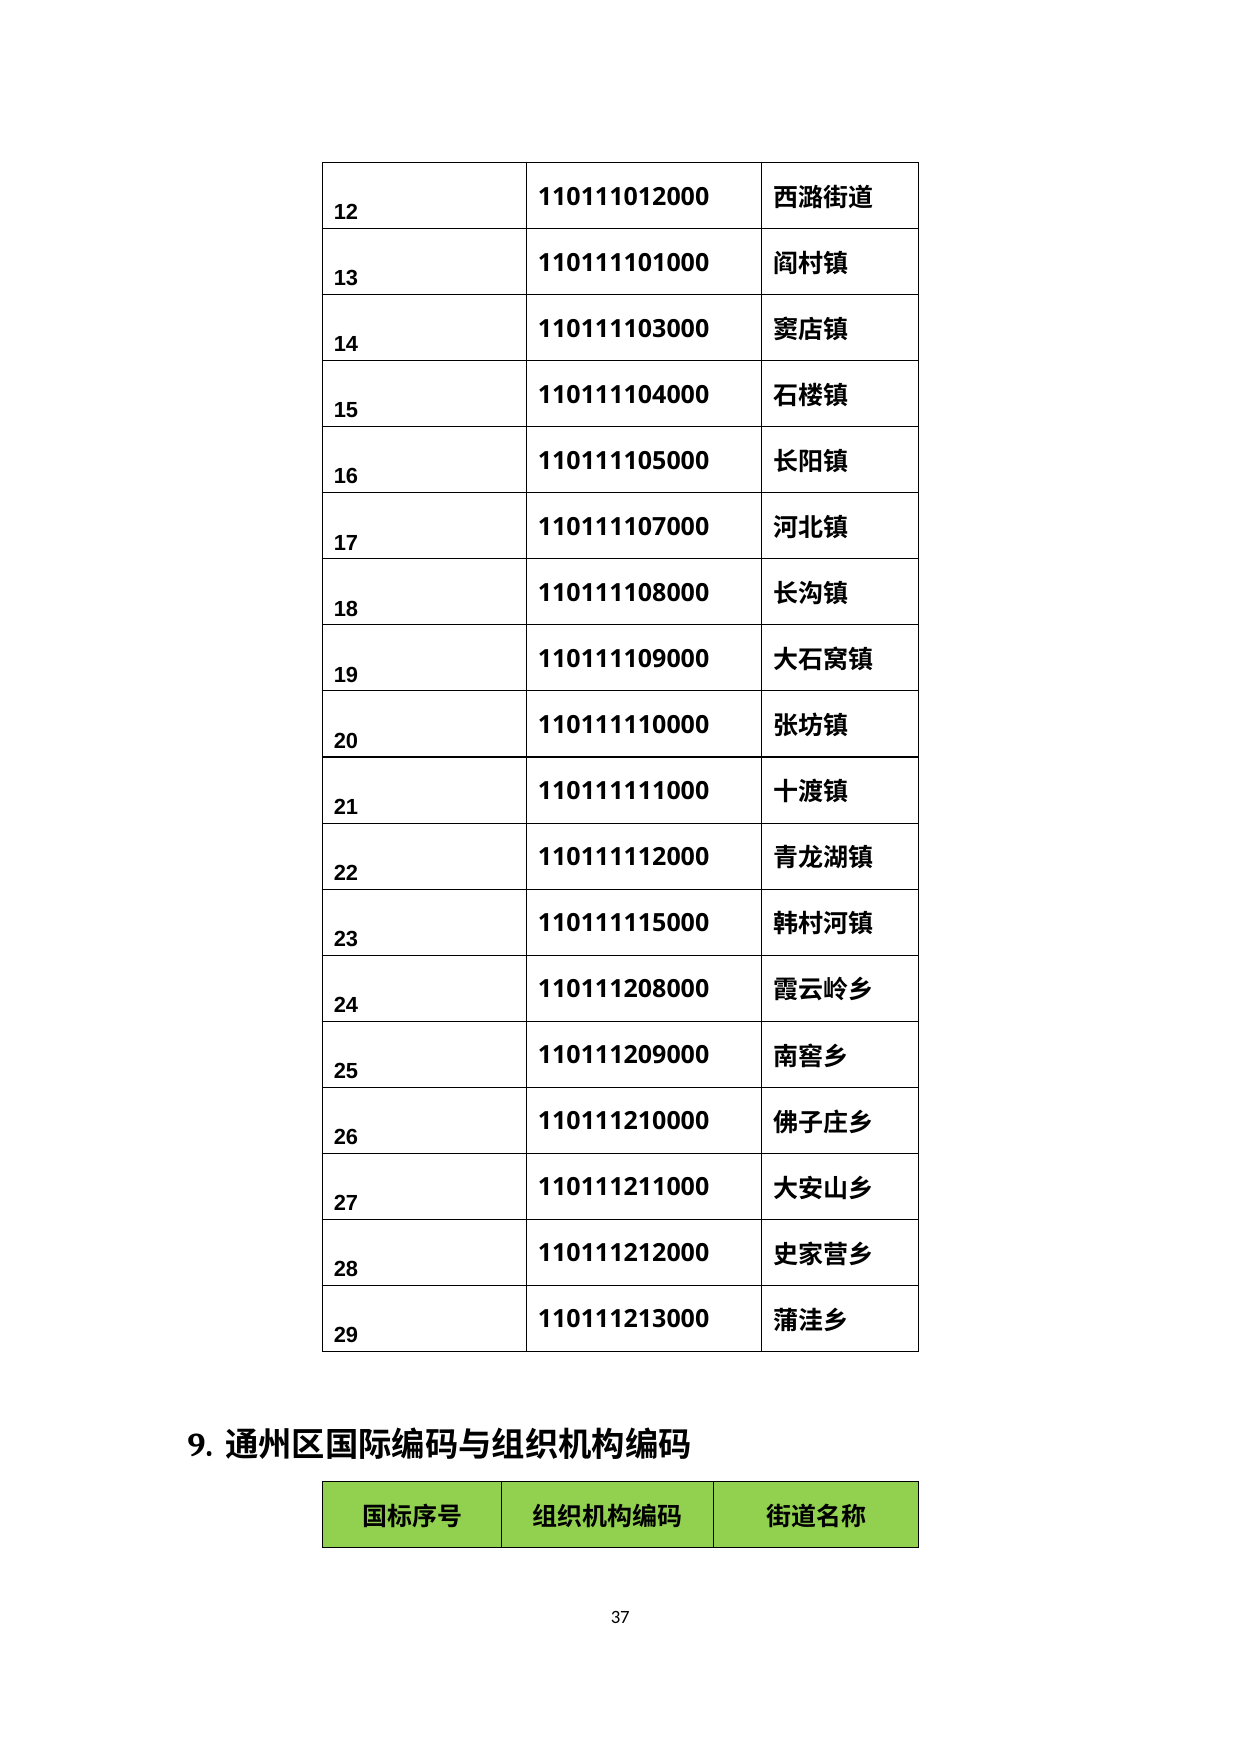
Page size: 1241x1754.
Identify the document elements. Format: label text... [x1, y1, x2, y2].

table_cell 南窖乡 [762, 1022, 918, 1087]
table_header 国标序号 [323, 1482, 501, 1547]
table_cell 110111103000 [527, 295, 761, 360]
table_cell 110111209000 [527, 1022, 761, 1087]
table_cell 28 [323, 1220, 526, 1285]
table_cell 110111111000 [527, 758, 761, 822]
table_cell 史家营乡 [762, 1220, 918, 1285]
table_cell 西潞街道 [762, 163, 918, 228]
table_cell 25 [323, 1022, 526, 1087]
table_cell 110111107000 [527, 493, 761, 558]
table_cell 110111105000 [527, 427, 761, 492]
table_cell 大石窝镇 [762, 625, 918, 690]
table_cell 110111110000 [527, 691, 761, 756]
table_cell 21 [323, 758, 526, 822]
table_cell 27 [323, 1154, 526, 1219]
table_cell 110111112000 [527, 824, 761, 888]
table_cell 17 [323, 493, 526, 558]
table_cell 110111213000 [527, 1286, 761, 1351]
table_cell 青龙湖镇 [762, 824, 918, 888]
table_cell 15 [323, 361, 526, 426]
table_header 街道名称 [714, 1482, 918, 1547]
table_cell 110111104000 [527, 361, 761, 426]
table_cell 110111212000 [527, 1220, 761, 1285]
table_cell 110111210000 [527, 1088, 761, 1153]
table_cell 河北镇 [762, 493, 918, 558]
table_cell 12 [323, 163, 526, 228]
table_cell 16 [323, 427, 526, 492]
table_cell 韩村河镇 [762, 890, 918, 954]
table_cell 19 [323, 625, 526, 690]
table_cell 110111115000 [527, 890, 761, 954]
table_cell 110111109000 [527, 625, 761, 690]
table_cell 24 [323, 956, 526, 1021]
table_cell 13 [323, 229, 526, 294]
table_cell 20 [323, 691, 526, 756]
table_cell 22 [323, 824, 526, 888]
table_cell 张坊镇 [762, 691, 918, 756]
table_cell 蒲洼乡 [762, 1286, 918, 1351]
table_cell 14 [323, 295, 526, 360]
table_cell 长阳镇 [762, 427, 918, 492]
table_cell 110111108000 [527, 559, 761, 624]
table_cell 阎村镇 [762, 229, 918, 294]
table_cell 110111012000 [527, 163, 761, 228]
table_cell 长沟镇 [762, 559, 918, 624]
table_cell 窦店镇 [762, 295, 918, 360]
table_cell 110111101000 [527, 229, 761, 294]
table_cell 大安山乡 [762, 1154, 918, 1219]
table_cell 霞云岭乡 [762, 956, 918, 1021]
table_cell 29 [323, 1286, 526, 1351]
table_header 组织机构编码 [502, 1482, 713, 1547]
table_cell 18 [323, 559, 526, 624]
table_cell 佛子庄乡 [762, 1088, 918, 1153]
table_cell 26 [323, 1088, 526, 1153]
table_cell 23 [323, 890, 526, 954]
table_cell 110111211000 [527, 1154, 761, 1219]
table_cell 石楼镇 [762, 361, 918, 426]
table_cell 110111208000 [527, 956, 761, 1021]
title 通州区国际编码与组织机构编码 [187, 1409, 1053, 1474]
table_cell 十渡镇 [762, 758, 918, 822]
